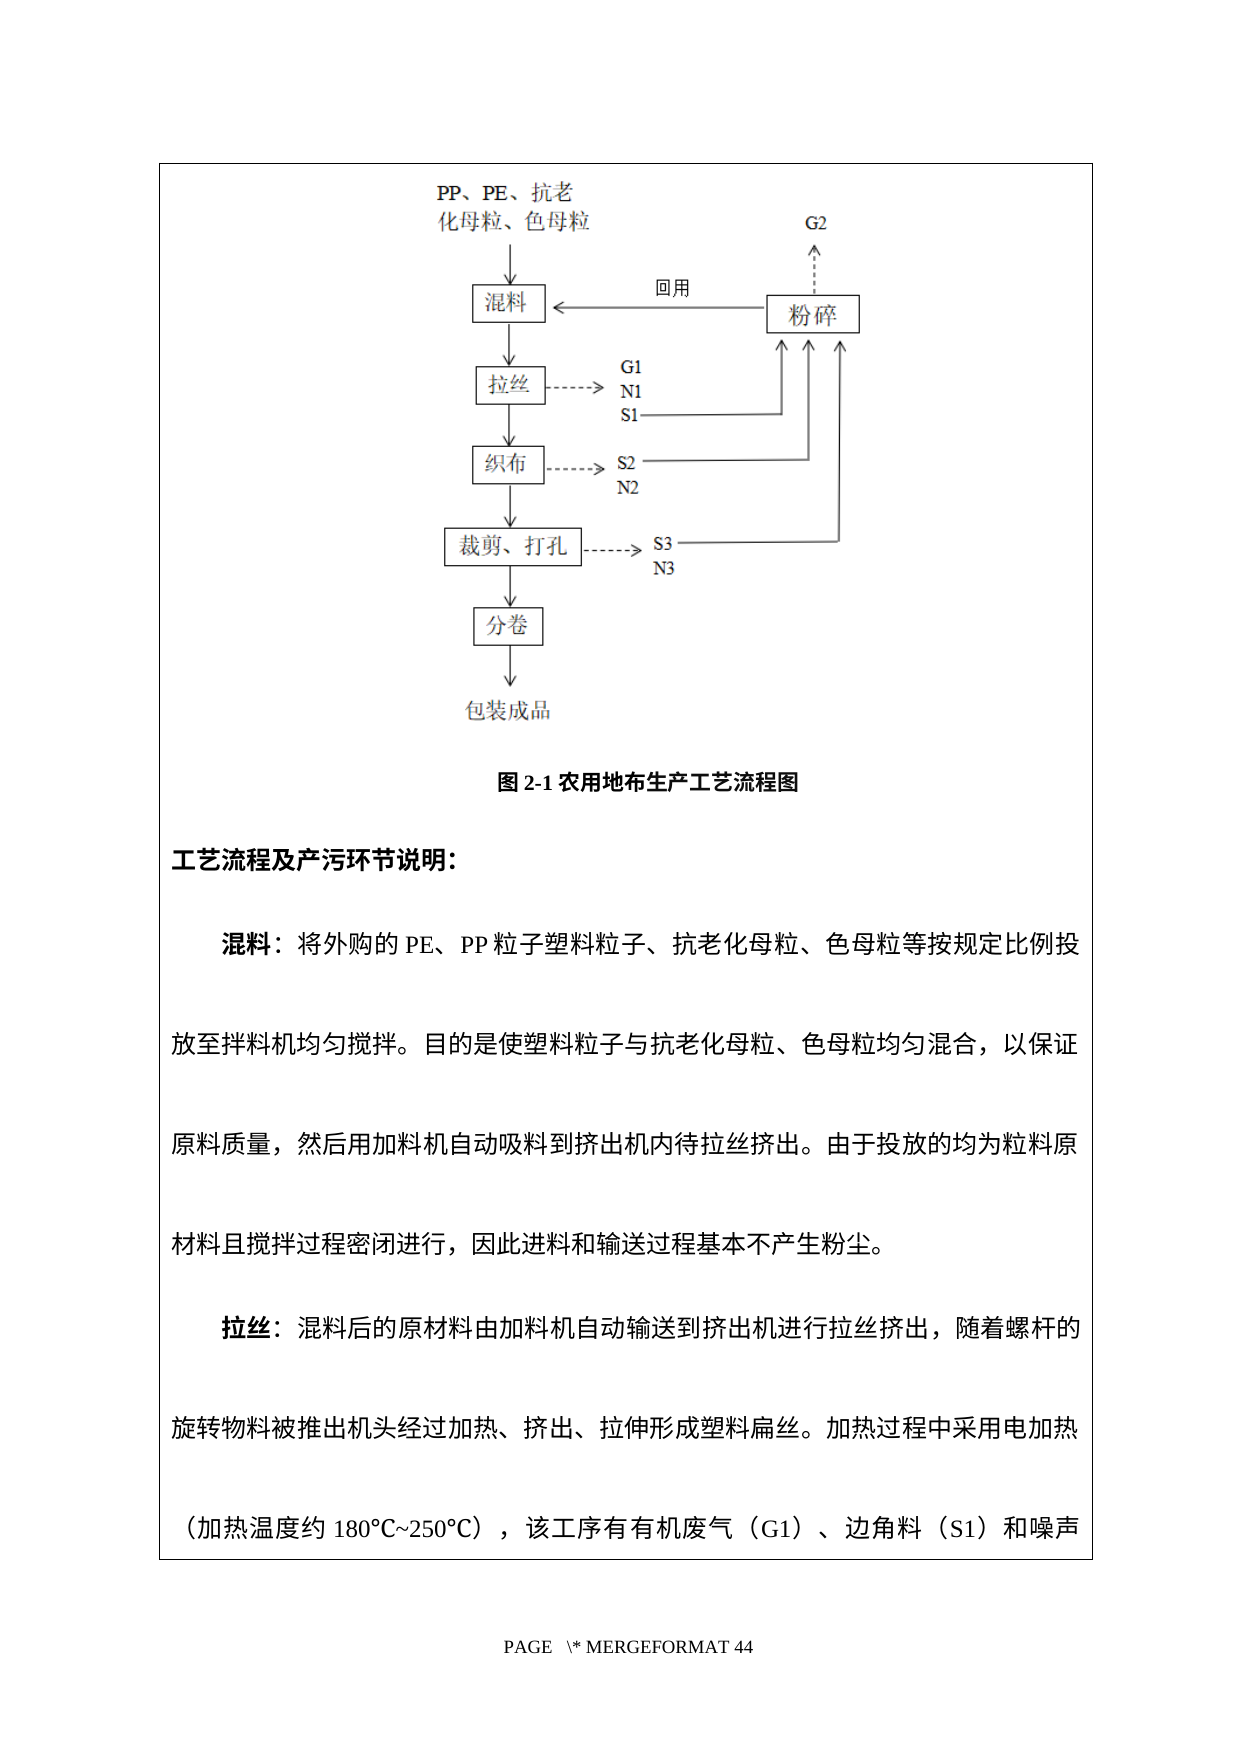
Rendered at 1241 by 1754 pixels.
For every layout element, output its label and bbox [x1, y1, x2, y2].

table_cell [160, 164, 1092, 1559]
picture [387, 165, 909, 736]
